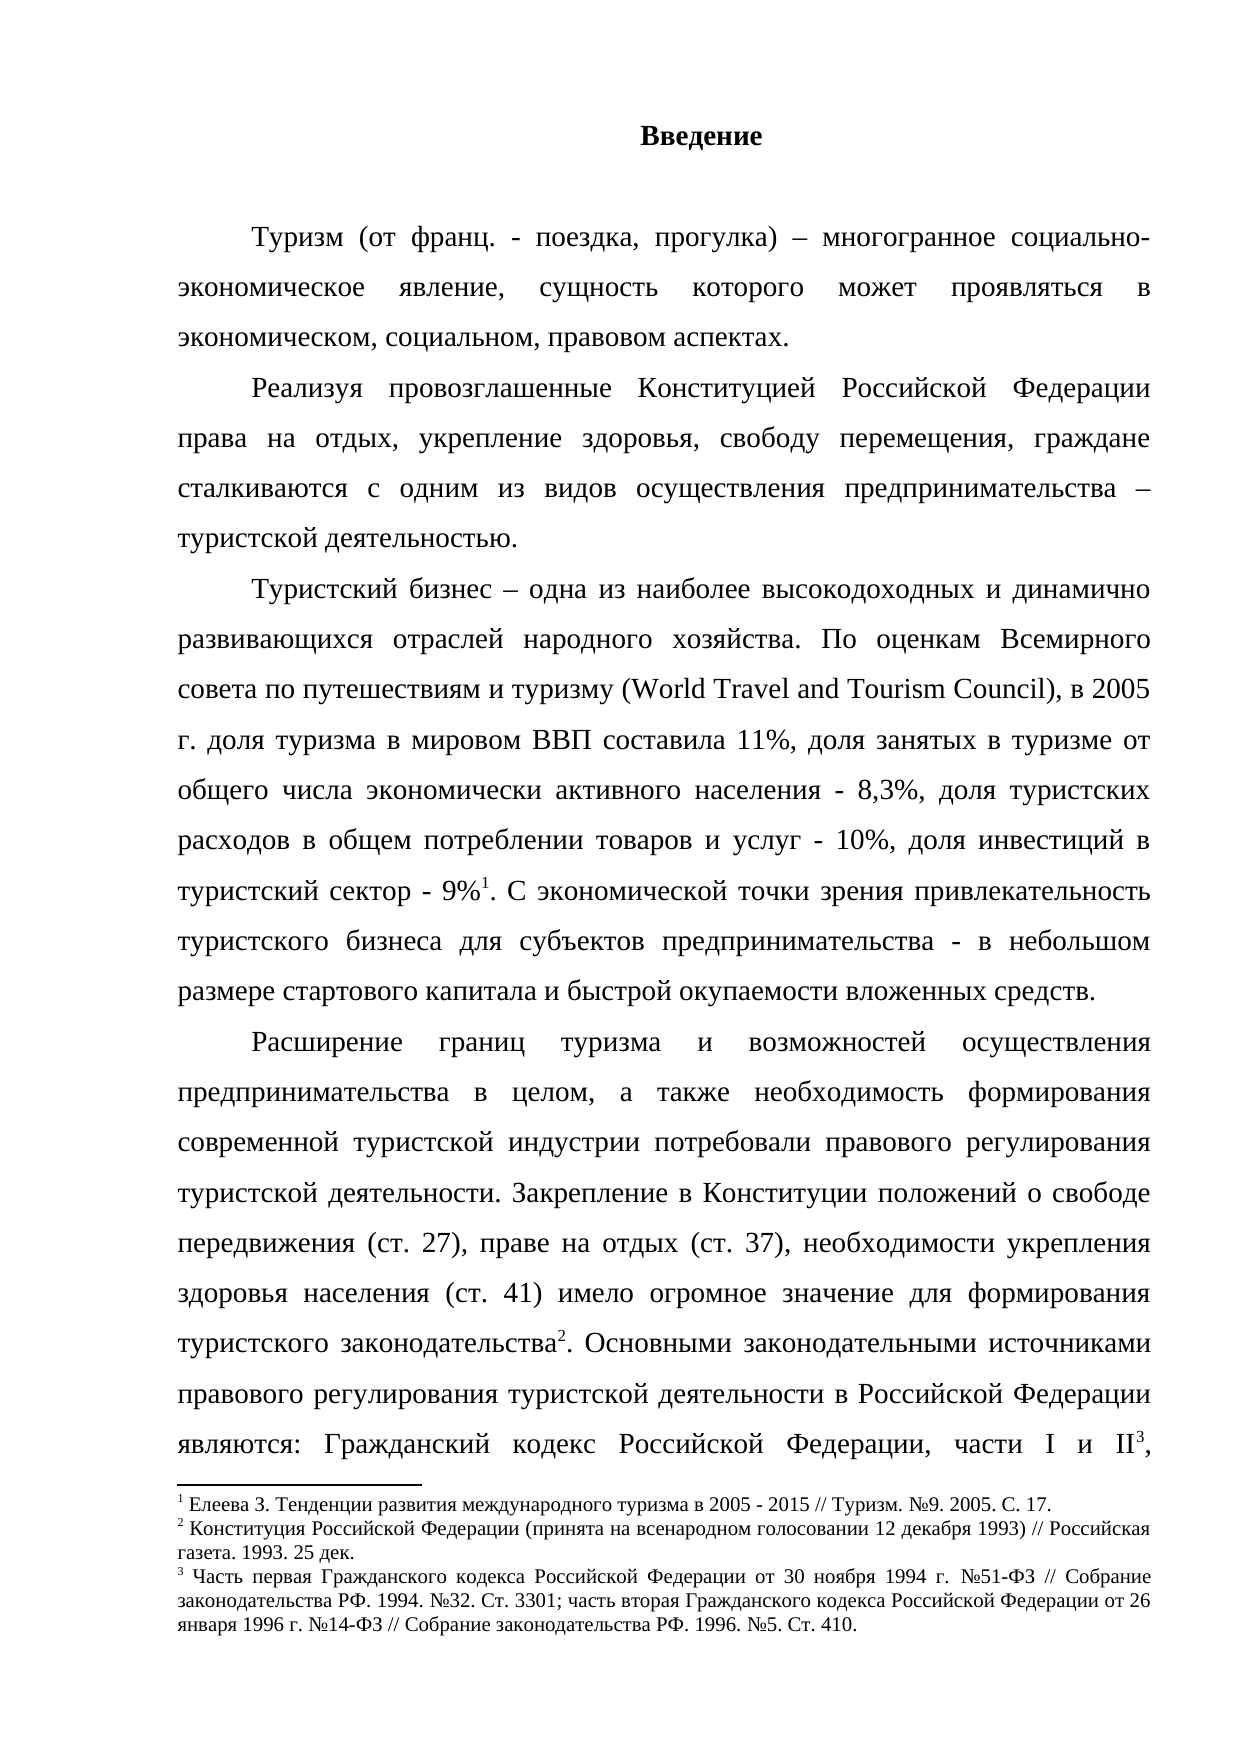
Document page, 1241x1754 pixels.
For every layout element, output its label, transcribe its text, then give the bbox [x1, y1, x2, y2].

text Реализуя провозглашенные Конституцией Российской Федерации права на отдых, укрепление здоровья, свободу перемещения, граждане сталкиваются с одним из видов осуществления предпринимательства – туристской деятельностью. [177, 370, 1152, 554]
text Туристский бизнес – одна из наиболее высокодоходных и динамично развивающихся отраслей народного хозяйства. По оценкам Всемирного совета по путешествиям и туризму (World Travel and Tourism Council), в 2005 г. доля туризма в мировом ВВП составила 11%, доля занятых в туризме от общего числа экономически активного населения - 8,3%, доля туристских расходов в общем потреблении товаров и услуг - 10%, доля инвестиций в туристский сектор - 9%. С экономической точки зрения привлекательность туристского бизнеса для субъектов предпринимательства - в небольшом размере стартового капитала и быстрой окупаемости вложенных средств. [177, 571, 1152, 1007]
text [177, 1024, 1152, 1460]
text Туризм (от франц. - поездка, прогулка) – многогранное социально-экономическое явление, сущность которого может проявляться в экономическом, социальном, правовом аспектах. [177, 219, 1152, 353]
text Введение [177, 118, 1152, 152]
